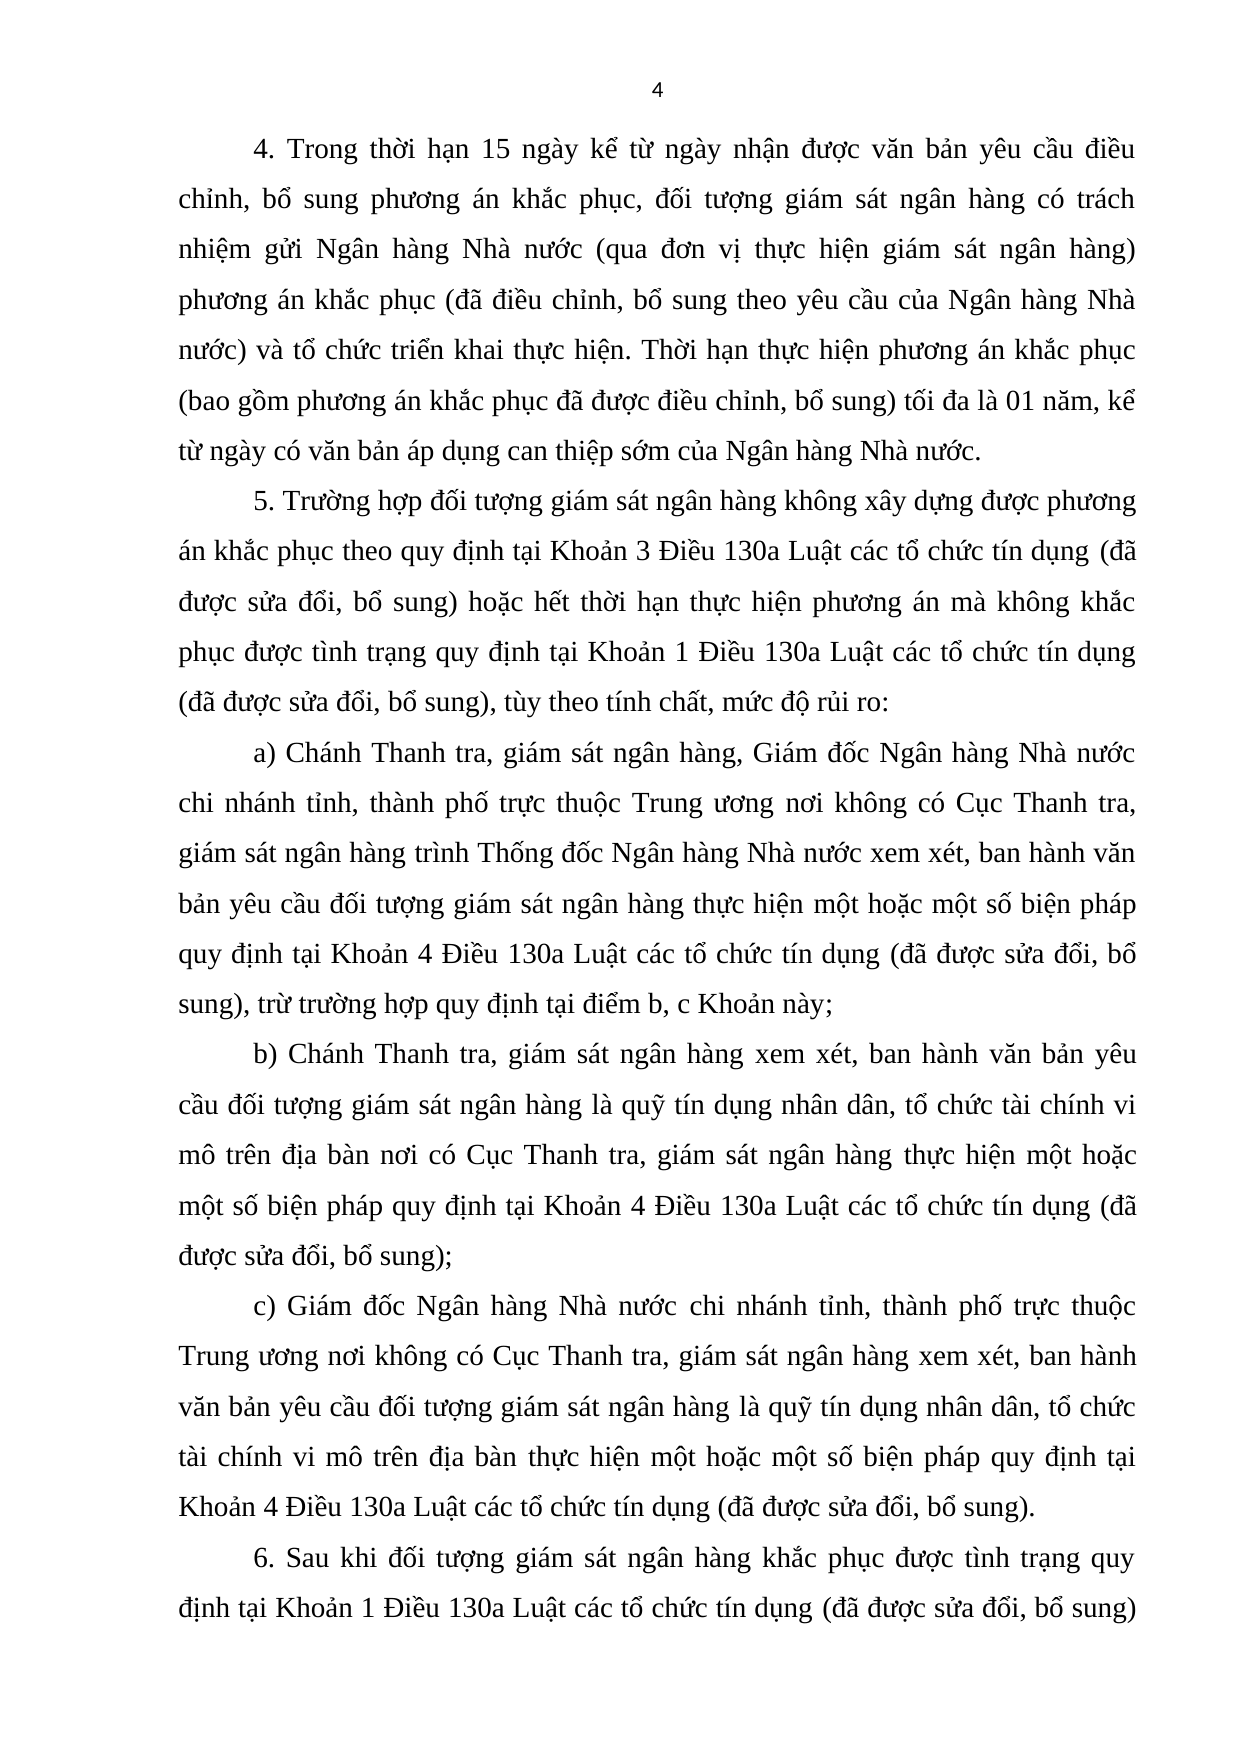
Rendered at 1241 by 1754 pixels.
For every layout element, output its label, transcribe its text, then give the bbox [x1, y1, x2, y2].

text 4. Trong thời hạn 15 ngày kể từ ngày nhận được văn bản yêu cầu điều chỉnh, bổ sung phương án khắc phục, đối tượng giám sát ngân hàng có trách nhiệm gửi Ngân hàng Nhà nước (qua đơn vị thực hiện giám sát ngân hàng) phương án khắc phục (đã điều chỉnh, bổ sung theo yêu cầu của Ngân hàng Nhà nước) và tổ chức triển khai thực hiện. Thời hạn thực hiện phương án khắc phục (bao gồm phương án khắc phục đã được điều chỉnh, bổ sung) tối đa là 01 năm, kể từ ngày có văn bản áp dụng can thiệp sớm của Ngân hàng Nhà nước. [178, 131, 1137, 466]
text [178, 1540, 1137, 1624]
text 5. Trường hợp đối tượng giám sát ngân hàng không xây dựng được phương án khắc phục theo quy định tại Khoản 3 Điều 130a Luật các tổ chức tín dụng (đã được sửa đổi, bổ sung) hoặc hết thời hạn thực hiện phương án mà không khắc phục được tình trạng quy định tại Khoản 1 Điều 130a Luật các tổ chức tín dụng (đã được sửa đổi, bổ sung), tùy theo tính chất, mức độ rủi ro: [178, 483, 1137, 718]
text a) Chánh Thanh tra, giám sát ngân hàng, Giám đốc Ngân hàng Nhà nước chi nhánh tỉnh, thành phố trực thuộc Trung ương nơi không có Cục Thanh tra, giám sát ngân hàng trình Thống đốc Ngân hàng Nhà nước xem xét, ban hành văn bản yêu cầu đối tượng giám sát ngân hàng thực hiện một hoặc một số biện pháp quy định tại Khoản 4 Điều 130a Luật các tổ chức tín dụng (đã được sửa đổi, bổ sung), trừ trường hợp quy định tại điểm b, c Khoản này; [178, 735, 1137, 1020]
text b) Chánh Thanh tra, giám sát ngân hàng xem xét, ban hành văn bản yêu cầu đối tượng giám sát ngân hàng là quỹ tín dụng nhân dân, tổ chức tài chính vi mô trên địa bàn nơi có Cục Thanh tra, giám sát ngân hàng thực hiện một hoặc một số biện pháp quy định tại Khoản 4 Điều 130a Luật các tổ chức tín dụng (đã được sửa đổi, bổ sung); [178, 1037, 1137, 1271]
text c) Giám đốc Ngân hàng Nhà nước chi nhánh tỉnh, thành phố trực thuộc Trung ương nơi không có Cục Thanh tra, giám sát ngân hàng xem xét, ban hành văn bản yêu cầu đối tượng giám sát ngân hàng là quỹ tín dụng nhân dân, tổ chức tài chính vi mô trên địa bàn thực hiện một hoặc một số biện pháp quy định tại Khoản 4 Điều 130a Luật các tổ chức tín dụng (đã được sửa đổi, bổ sung). [178, 1288, 1137, 1523]
